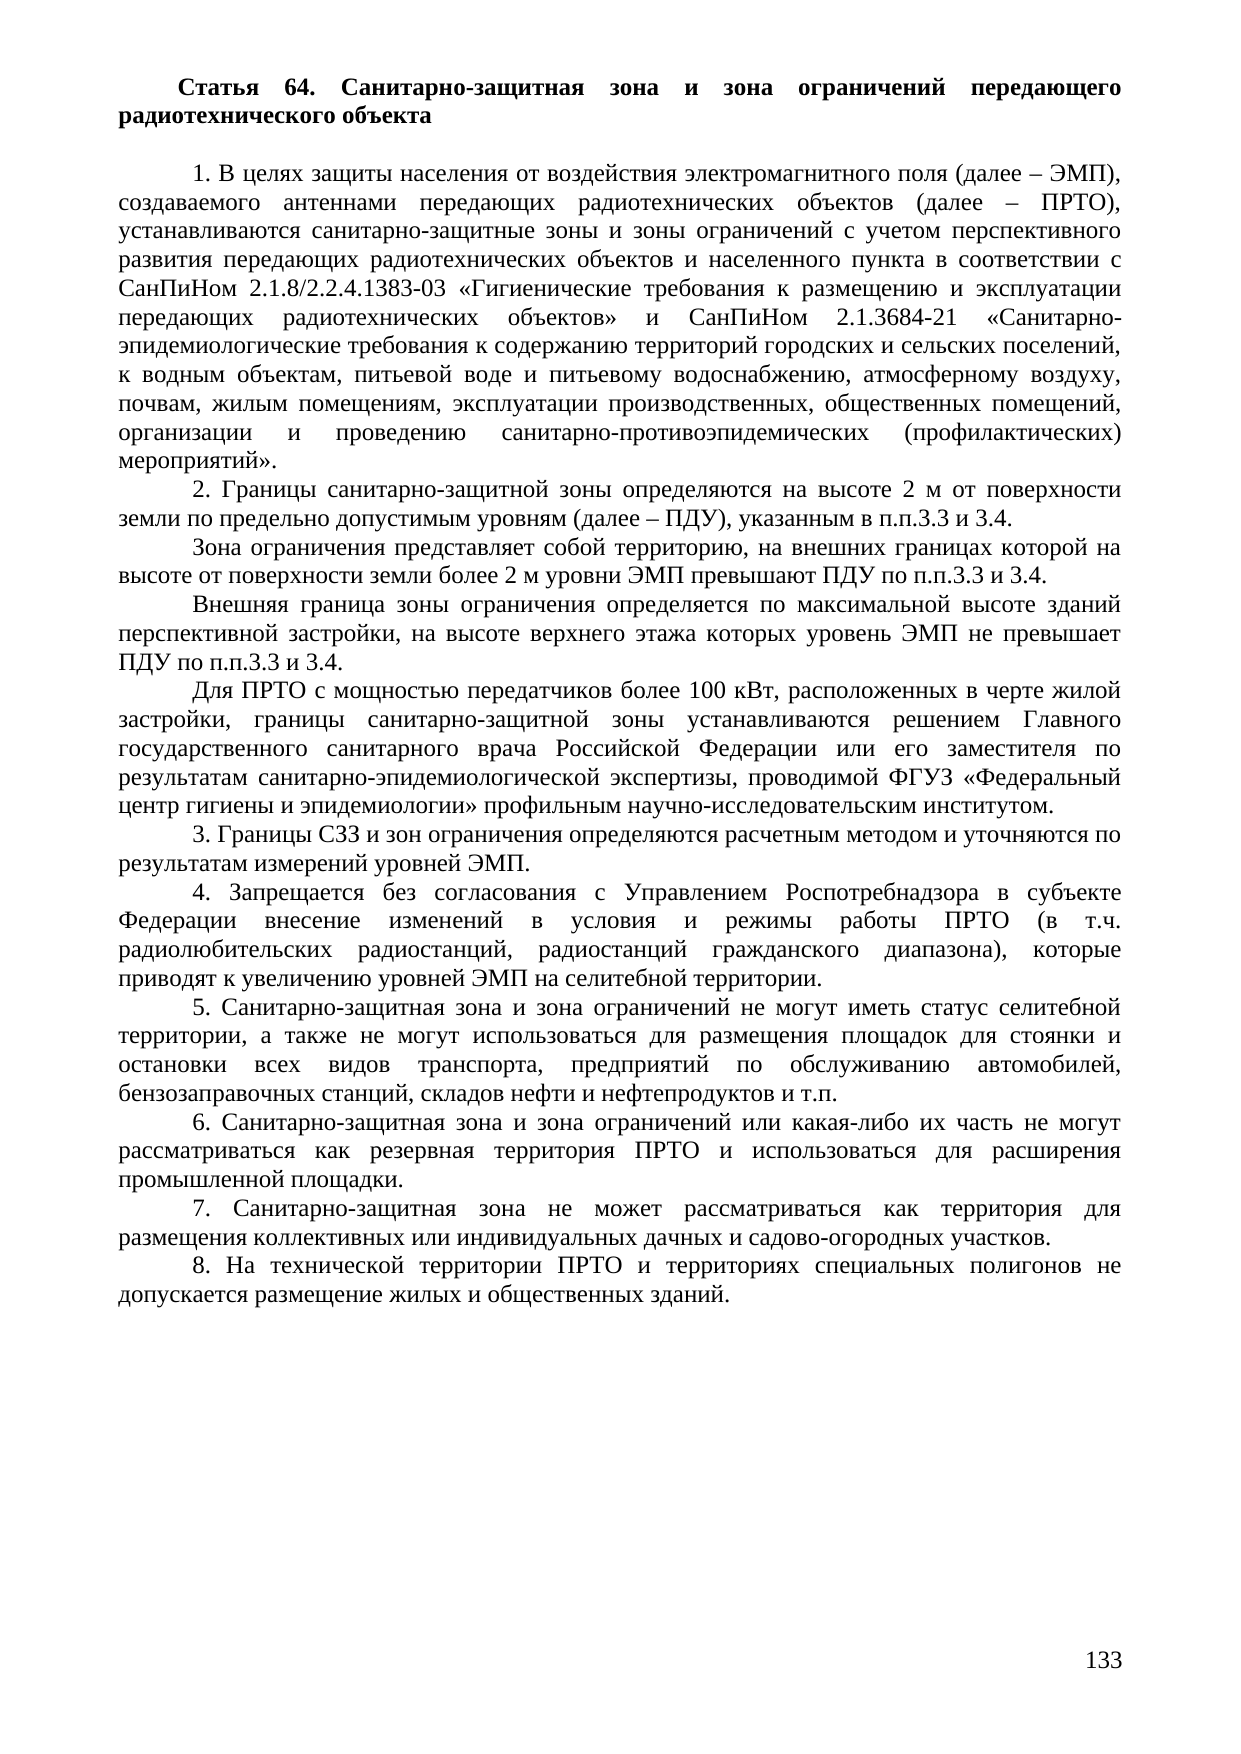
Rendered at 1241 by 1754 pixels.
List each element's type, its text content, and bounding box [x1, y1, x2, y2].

text Для ПРТО с мощностью передатчиков более 100 кВт, расположенных в черте жилой застройки, границы санитарно-защитной зоны устанавливаются решением Главного государственного санитарного врача Российской Федерации или его заместителя по результатам санитарно-эпидемиологической экспертизы, проводимой ФГУЗ «Федеральный центр гигиены и эпидемиологии» профильным научно-исследовательским институтом. [118, 675, 1122, 819]
text 6. Санитарно-защитная зона и зона ограничений или какая-либо их часть не могут рассматриваться как резервная территория ПРТО и использоваться для расширения промышленной площадки. [118, 1107, 1122, 1193]
subtitle Статья 64. Санитарно-защитная зона и зона ограничений передающего радиотехнического объекта [118, 72, 1122, 129]
text 5. Санитарно-защитная зона и зона ограничений не могут иметь статус селитебной территории, а также не могут использоваться для размещения площадок для стоянки и остановки всех видов транспорта, предприятий по обслуживанию автомобилей, бензозаправочных станций, складов нефти и нефтепродуктов и т.п. [118, 992, 1122, 1107]
text 8. На технической территории ПРТО и территориях специальных полигонов не допускается размещение жилых и общественных зданий. [118, 1250, 1122, 1308]
text 3. Границы СЗЗ и зон ограничения определяются расчетным методом и уточняются по результатам измерений уровней ЭМП. [118, 819, 1122, 877]
text Внешняя граница зоны ограничения определяется по максимальной высоте зданий перспективной застройки, на высоте верхнего этажа которых уровень ЭМП не превышает ПДУ по п.п.3.3 и 3.4. [118, 589, 1122, 675]
text 7. Санитарно-защитная зона не может рассматриваться как территория для размещения коллективных или индивидуальных дачных и садово-огородных участков. [118, 1193, 1122, 1250]
text 2. Границы санитарно-защитной зоны определяются на высоте 2 м от поверхности земли по предельно допустимым уровням (далее – ПДУ), указанным в п.п.3.3 и 3.4. [118, 474, 1122, 532]
text 4. Запрещается без согласования с Управлением Роспотребнадзора в субъекте Федерации внесение изменений в условия и режимы работы ПРТО (в т.ч. радиолюбительских радиостанций, радиостанций гражданского диапазона), которые приводят к увеличению уровней ЭМП на селитебной территории. [118, 877, 1122, 992]
text Зона ограничения представляет собой территорию, на внешних границах которой на высоте от поверхности земли более 2 м уровни ЭМП превышают ПДУ по п.п.3.3 и 3.4. [118, 532, 1122, 589]
text 1. В целях защиты населения от воздействия электромагнитного поля (далее – ЭМП), создаваемого антеннами передающих радиотехнических объектов (далее – ПРТО), устанавливаются санитарно-защитные зоны и зоны ограничений с учетом перспективного развития передающих радиотехнических объектов и населенного пункта в соответствии с СанПиНом 2.1.8/2.2.4.1383-03 «Гигиенические требования к размещению и эксплуатации передающих радиотехнических объектов» и СанПиНом 2.1.3684-21 «Санитарно-эпидемиологические требования к содержанию территорий городских и сельских поселений, к водным объектам, питьевой воде и питьевому водоснабжению, атмосферному воздуху, почвам, жилым помещениям, эксплуатации производственных, общественных помещений, организации и проведению санитарно-противоэпидемических (профилактических) мероприятий». [118, 158, 1122, 474]
